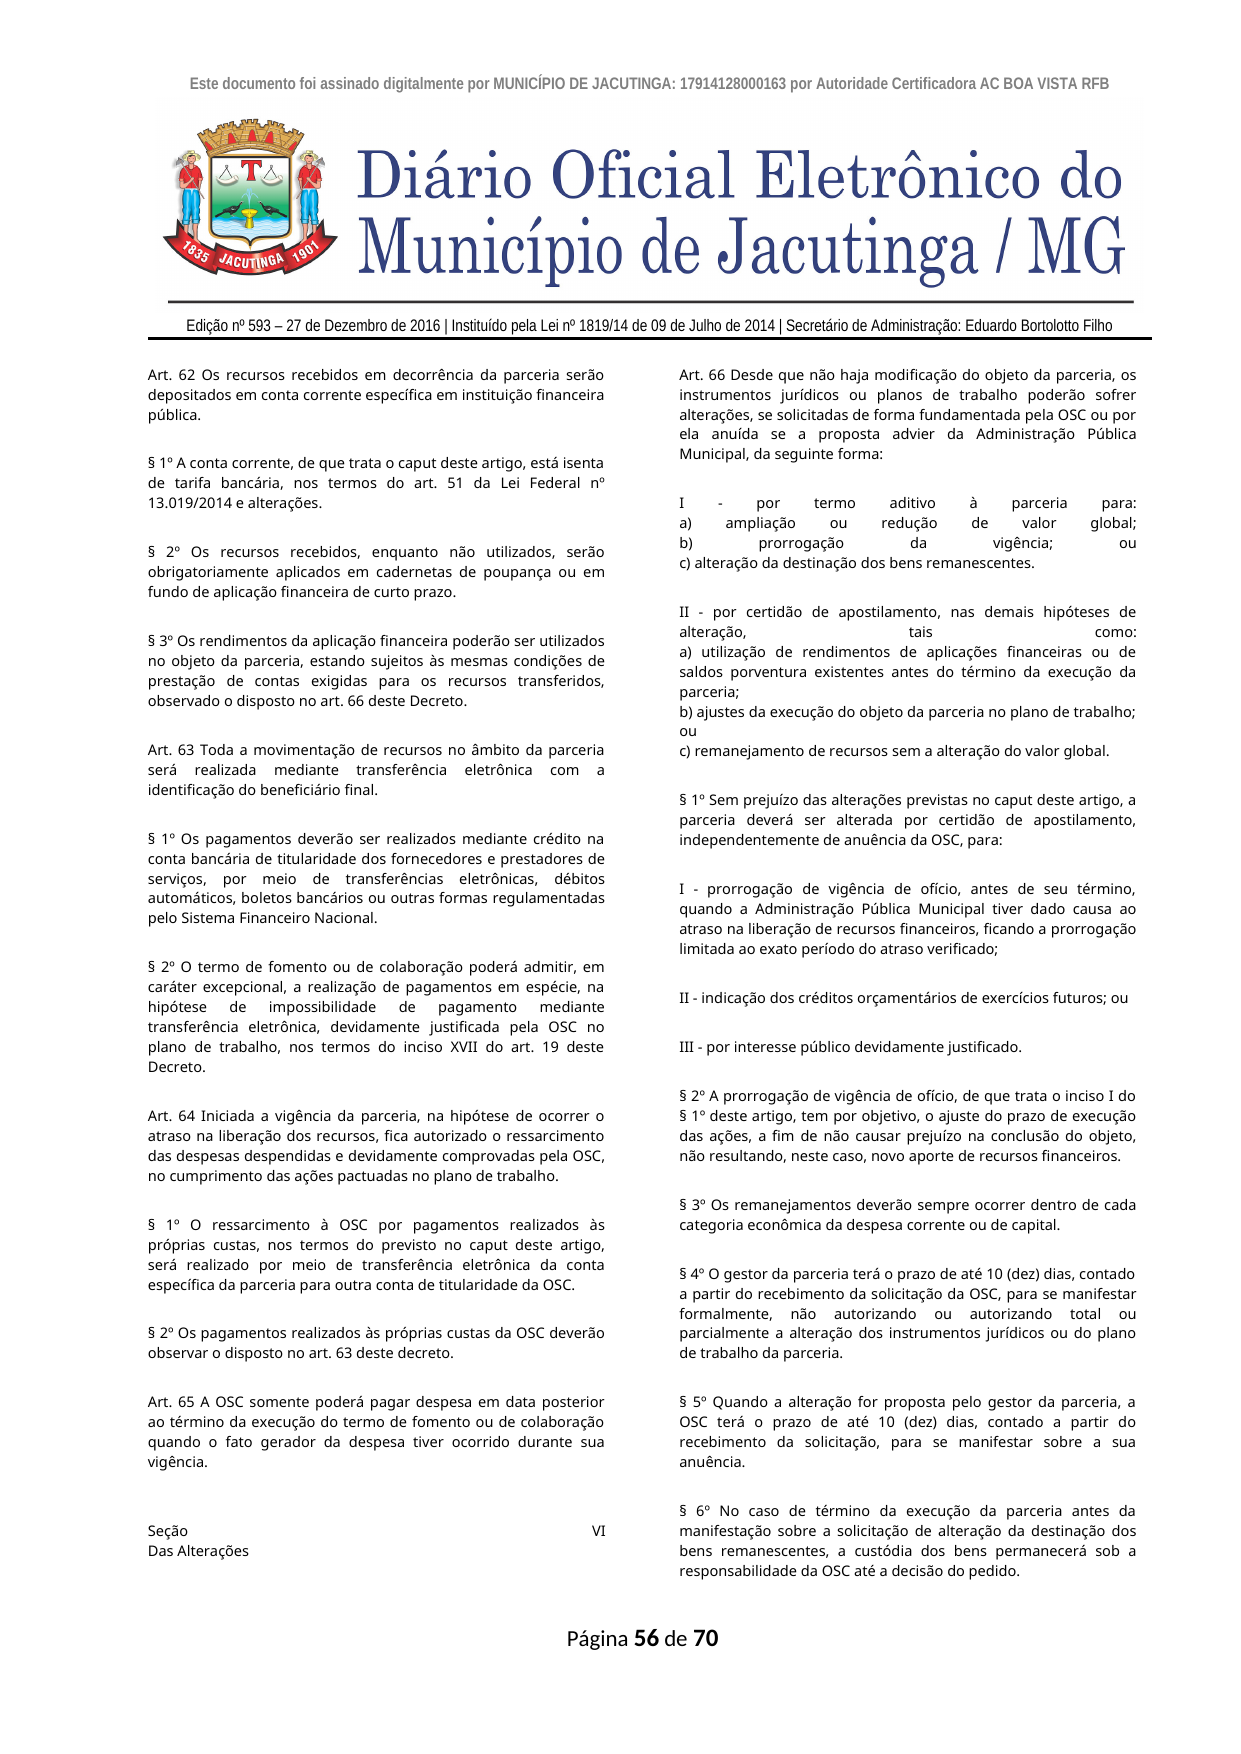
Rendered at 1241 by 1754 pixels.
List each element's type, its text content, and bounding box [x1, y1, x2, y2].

text § 3º Os remanejamentos deverão sempre ocorrer dentro de cada categoria econômica da despesa corrente ou de capital. [679, 1195, 1137, 1234]
text Art. 66 Desde que não haja modificação do objeto da parceria, os instrumentos jurídicos ou planos de trabalho poderão sofrer alterações, se solicitadas de forma fundamentada pela OSC ou por ela anuída se a proposta advier da Administração Pública Municipal, da seguinte forma: [679, 364, 1137, 464]
text Art. 62 Os recursos recebidos em decorrência da parceria serão depositados em conta corrente específica em instituição financeira pública. [148, 364, 605, 424]
text § 1º O ressarcimento à OSC por pagamentos realizados às próprias custas, nos termos do previsto no caput deste artigo, será realizado por meio de transferência eletrônica da conta específica da parceria para outra conta de titularidade da OSC. [148, 1214, 605, 1294]
text I - prorrogação de vigência de ofício, antes de seu término, quando a Administração Pública Municipal tiver dado causa ao atraso na liberação de recursos financeiros, ficando a prorrogação limitada ao exato período do atraso verificado; [679, 879, 1137, 959]
text § 1º Os pagamentos deverão ser realizados mediante crédito na conta bancária de titularidade dos fornecedores e prestadores de serviços, por meio de transferências eletrônicas, débitos automáticos, boletos bancários ou outras formas regulamentadas pelo Sistema Financeiro Nacional. [148, 829, 605, 928]
text III - por interesse público devidamente justificado. [679, 1037, 1137, 1057]
text Art. 65 A OSC somente poderá pagar despesa em data posterior ao término da execução do termo de fomento ou de colaboração quando o fato gerador da despesa tiver ocorrido durante sua vigência. [148, 1392, 605, 1472]
text § 3º Os rendimentos da aplicação financeira poderão ser utilizados no objeto da parceria, estando sujeitos às mesmas condições de prestação de contas exigidas para os recursos transferidos, observado o disposto no art. 66 deste Decreto. [148, 631, 605, 711]
text I - por termo aditivo à parceria para: a) ampliação ou redução de valor global; b) prorrogação da vigência; ou c) alteração da destinação dos bens remanescentes. [679, 493, 1137, 573]
text § 2º Os pagamentos realizados às próprias custas da OSC deverão observar o disposto no art. 63 deste decreto. [148, 1323, 605, 1363]
text II - por certidão de apostilamento, nas demais hipóteses de alteração, tais como: a) utilização de rendimentos de aplicações financeiras ou de saldos porventura existentes antes do término da execução da parceria; b) ajustes da execução do objeto da parceria no plano de trabalho; ou c) remanejamento de recursos sem a alteração do valor global. [679, 602, 1137, 761]
text § 2º Os recursos recebidos, enquanto não utilizados, serão obrigatoriamente aplicados em cadernetas de poupança ou em fundo de aplicação financeira de curto prazo. [148, 542, 605, 602]
text § 1º A conta corrente, de que trata o caput deste artigo, está isenta de tarifa bancária, nos termos do art. 51 da Lei Federal nº 13.019/2014 e alterações. [148, 453, 605, 513]
picture [155, 97, 1145, 313]
text II - indicação dos créditos orçamentários de exercícios futuros; ou [679, 988, 1137, 1008]
text § 5º Quando a alteração for proposta pelo gestor da parceria, a OSC terá o prazo de até 10 (dez) dias, contado a partir do recebimento da solicitação, para se manifestar sobre a sua anuência. [679, 1392, 1137, 1472]
text § 6º No caso de término da execução da parceria antes da manifestação sobre a solicitação de alteração da destinação dos bens remanescentes, a custódia dos bens permanecerá sob a responsabilidade da OSC até a decisão do pedido. [679, 1501, 1137, 1581]
text § 2º A prorrogação de vigência de ofício, de que trata o inciso I do § 1º deste artigo, tem por objetivo, o ajuste do prazo de execução das ações, a fim de não causar prejuízo na conclusão do objeto, não resultando, neste caso, novo aporte de recursos financeiros. [679, 1086, 1137, 1166]
text § 4º O gestor da parceria terá o prazo de até 10 (dez) dias, contado a partir do recebimento da solicitação da OSC, para se manifestar formalmente, não autorizando ou autorizando total ou parcialmente a alteração dos instrumentos jurídicos ou do plano de trabalho da parceria. [679, 1264, 1137, 1363]
text § 2º O termo de fomento ou de colaboração poderá admitir, em caráter excepcional, a realização de pagamentos em espécie, na hipótese de impossibilidade de pagamento mediante transferência eletrônica, devidamente justificada pela OSC no plano de trabalho, nos termos do inciso XVII do art. 19 deste Decreto. [148, 957, 605, 1077]
text Art. 63 Toda a movimentação de recursos no âmbito da parceria será realizada mediante transferência eletrônica com a identificação do beneficiário final. [148, 740, 605, 799]
text § 1º Sem prejuízo das alterações previstas no caput deste artigo, a parceria deverá ser alterada por certidão de apostilamento, independentemente de anuência da OSC, para: [679, 790, 1137, 850]
text Art. 64 Iniciada a vigência da parceria, na hipótese de ocorrer o atraso na liberação dos recursos, fica autorizado o ressarcimento das despesas despendidas e devidamente comprovadas pela OSC, no cumprimento das ações pactuadas no plano de trabalho. [148, 1106, 605, 1185]
text Seção VI Das Alterações [148, 1501, 605, 1561]
